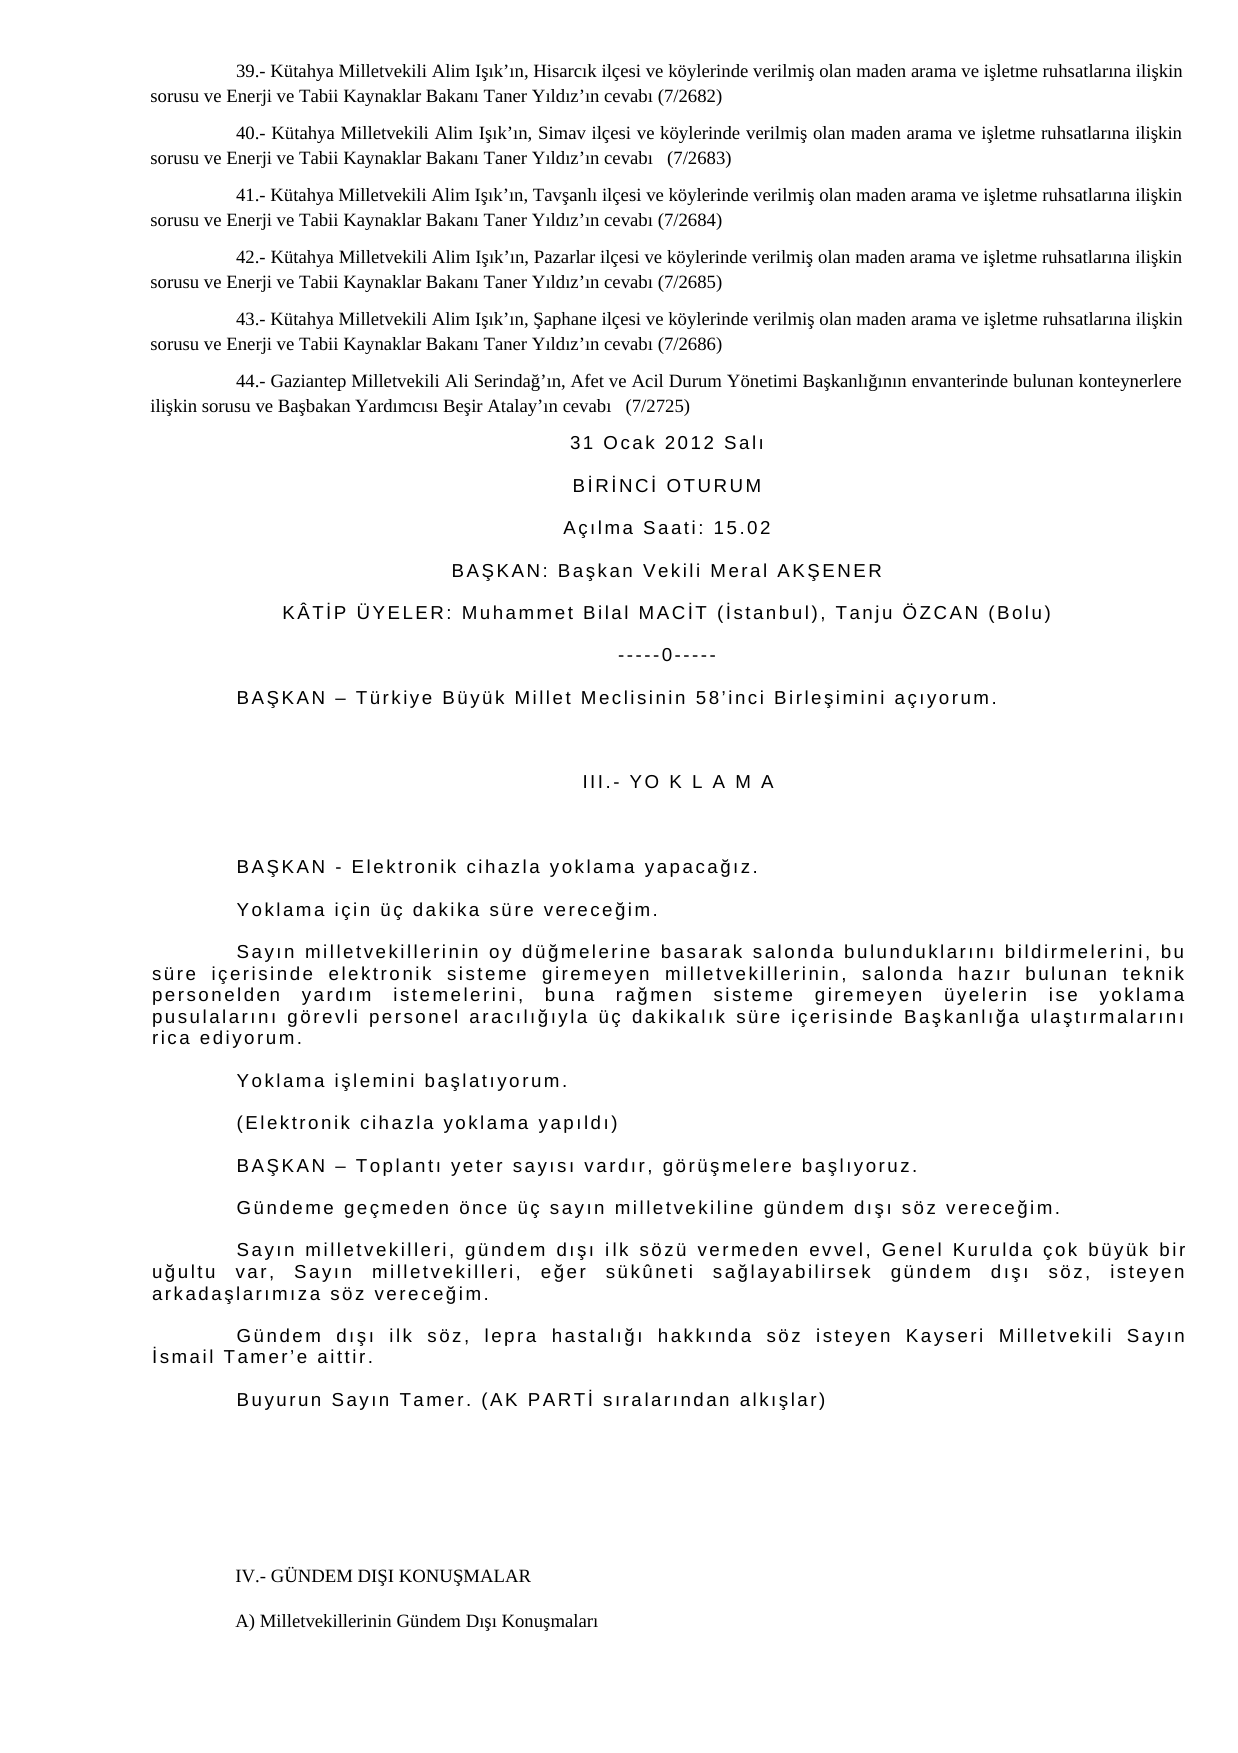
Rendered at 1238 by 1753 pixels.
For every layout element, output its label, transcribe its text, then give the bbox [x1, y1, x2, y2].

text BAŞKAN - Elektronik cihazla yoklama yapacağız. [152, 856, 1186, 878]
text 44.- Gaziantep Milletvekili Ali Serindağ’ın, Afet ve Acil Durum Yönetimi Başkanlığının envanterinde bulunan konteynerlere ilişkin sorusu ve Başbakan Yardımcısı Beşir Atalay’ın cevabı (7/2725) [150, 370, 1184, 416]
text 40.- Kütahya Milletvekili Alim Işık’ın, Simav ilçesi ve köylerinde verilmiş olan maden arama ve işletme ruhsatlarına ilişkin sorusu ve Enerji ve Tabii Kaynaklar Bakanı Taner Yıldız’ın cevabı (7/2683) [150, 122, 1184, 168]
text Gündeme geçmeden önce üç sayın milletvekiline gündem dışı söz vereceğim. [152, 1197, 1186, 1218]
text Açılma Saati: 15.02 [148, 517, 1186, 538]
text 43.- Kütahya Milletvekili Alim Işık’ın, Şaphane ilçesi ve köylerinde verilmiş olan maden arama ve işletme ruhsatlarına ilişkin sorusu ve Enerji ve Tabii Kaynaklar Bakanı Taner Yıldız’ın cevabı (7/2686) [150, 308, 1184, 354]
text A) Milletvekillerinin Gündem Dışı Konuşmaları [156, 1610, 1184, 1632]
text III.- YO K L A M A [152, 771, 1186, 793]
text KÂTİP ÜYELER: Muhammet Bilal MACİT (İstanbul), Tanju ÖZCAN (Bolu) [148, 602, 1186, 623]
text 39.- Kütahya Milletvekili Alim Işık’ın, Hisarcık ilçesi ve köylerinde verilmiş olan maden arama ve işletme ruhsatlarına ilişkin sorusu ve Enerji ve Tabii Kaynaklar Bakanı Taner Yıldız’ın cevabı (7/2682) [150, 60, 1184, 106]
text Buyurun Sayın Tamer. (AK PARTİ sıralarından alkışlar) [152, 1389, 1186, 1410]
text 41.- Kütahya Milletvekili Alim Işık’ın, Tavşanlı ilçesi ve köylerinde verilmiş olan maden arama ve işletme ruhsatlarına ilişkin sorusu ve Enerji ve Tabii Kaynaklar Bakanı Taner Yıldız’ın cevabı (7/2684) [150, 184, 1184, 230]
text Sayın milletvekilleri, gündem dışı ilk sözü vermeden evvel, Genel Kurulda çok büyük bir uğultu var, Sayın milletvekilleri, eğer sükûneti sağlayabilirsek gündem dışı söz, isteyen arkadaşlarımıza söz vereceğim. [152, 1239, 1186, 1304]
text -----0----- [148, 644, 1186, 666]
text Sayın milletvekillerinin oy düğmelerine basarak salonda bulunduklarını bildirmelerini, bu süre içerisinde elektronik sisteme giremeyen milletvekillerinin, salonda hazır bulunan teknik personelden yardım istemelerini, buna rağmen sisteme giremeyen üyelerin ise yoklama pusulalarını görevli personel aracılığıyla üç dakikalık süre içerisinde Başkanlığa ulaştırmalarını rica ediyorum. [152, 941, 1186, 1049]
text BİRİNCİ OTURUM [148, 474, 1186, 496]
text (Elektronik cihazla yoklama yapıldı) [152, 1112, 1186, 1133]
text BAŞKAN: Başkan Vekili Meral AKŞENER [148, 559, 1186, 581]
text Yoklama işlemini başlatıyorum. [152, 1069, 1186, 1091]
text 31 Ocak 2012 Salı [148, 432, 1186, 454]
text BAŞKAN – Toplantı yeter sayısı vardır, görüşmelere başlıyoruz. [152, 1154, 1186, 1176]
text IV.- GÜNDEM DIŞI KONUŞMALAR [156, 1565, 1184, 1586]
text Gündem dışı ilk söz, lepra hastalığı hakkında söz isteyen Kayseri Milletvekili Sayın İsmail Tamer’e aittir. [152, 1325, 1186, 1368]
text 42.- Kütahya Milletvekili Alim Işık’ın, Pazarlar ilçesi ve köylerinde verilmiş olan maden arama ve işletme ruhsatlarına ilişkin sorusu ve Enerji ve Tabii Kaynaklar Bakanı Taner Yıldız’ın cevabı (7/2685) [150, 246, 1184, 292]
text BAŞKAN – Türkiye Büyük Millet Meclisinin 58’inci Birleşimini açıyorum. [152, 687, 1186, 708]
text Yoklama için üç dakika süre vereceğim. [152, 898, 1186, 920]
